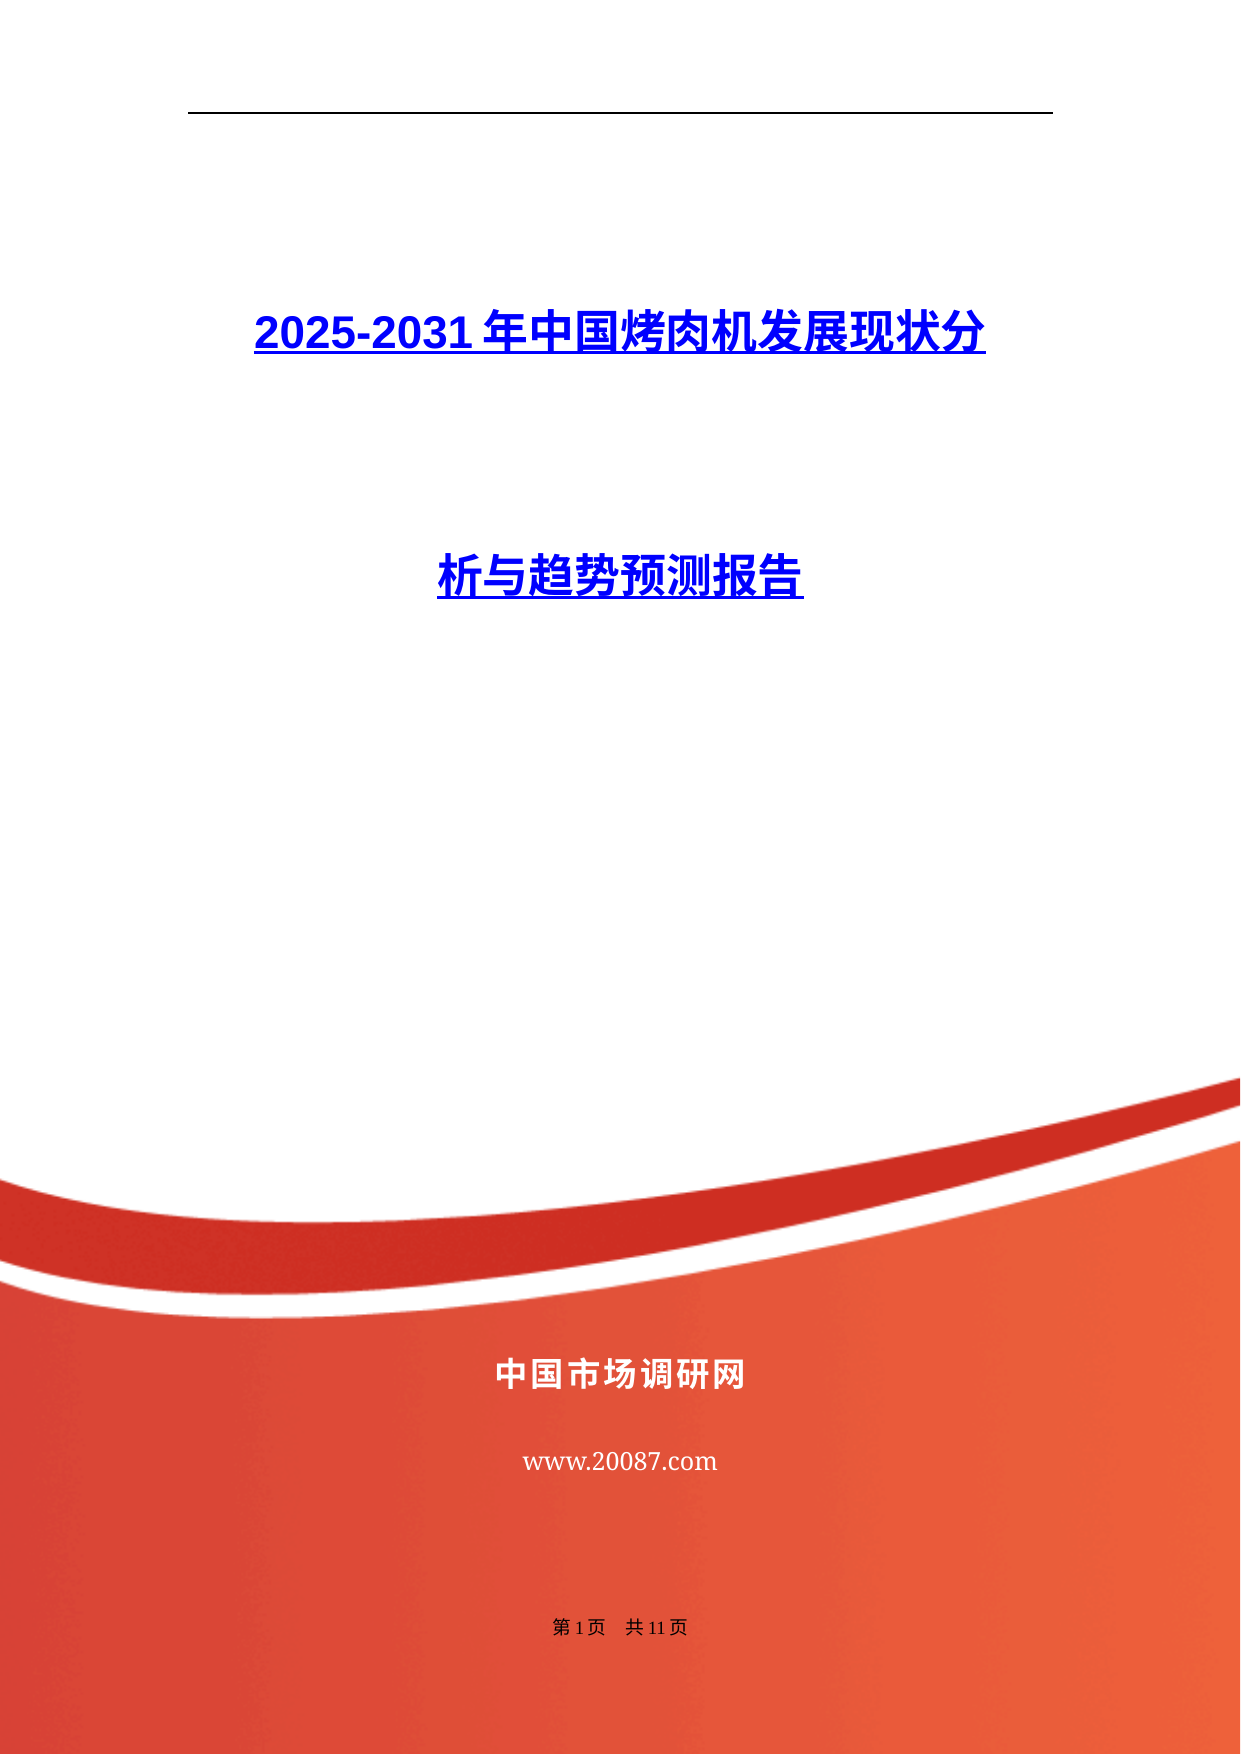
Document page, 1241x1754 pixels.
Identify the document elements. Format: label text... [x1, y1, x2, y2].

table_header 2025-2031年中国烤肉机发展现状分析与趋势预测报告 [188, 207, 1053, 773]
text www.20087.com [187, 1428, 1053, 1493]
picture [0, 1006, 1241, 1754]
subtitle 中国市场调研网 [187, 1339, 1053, 1404]
